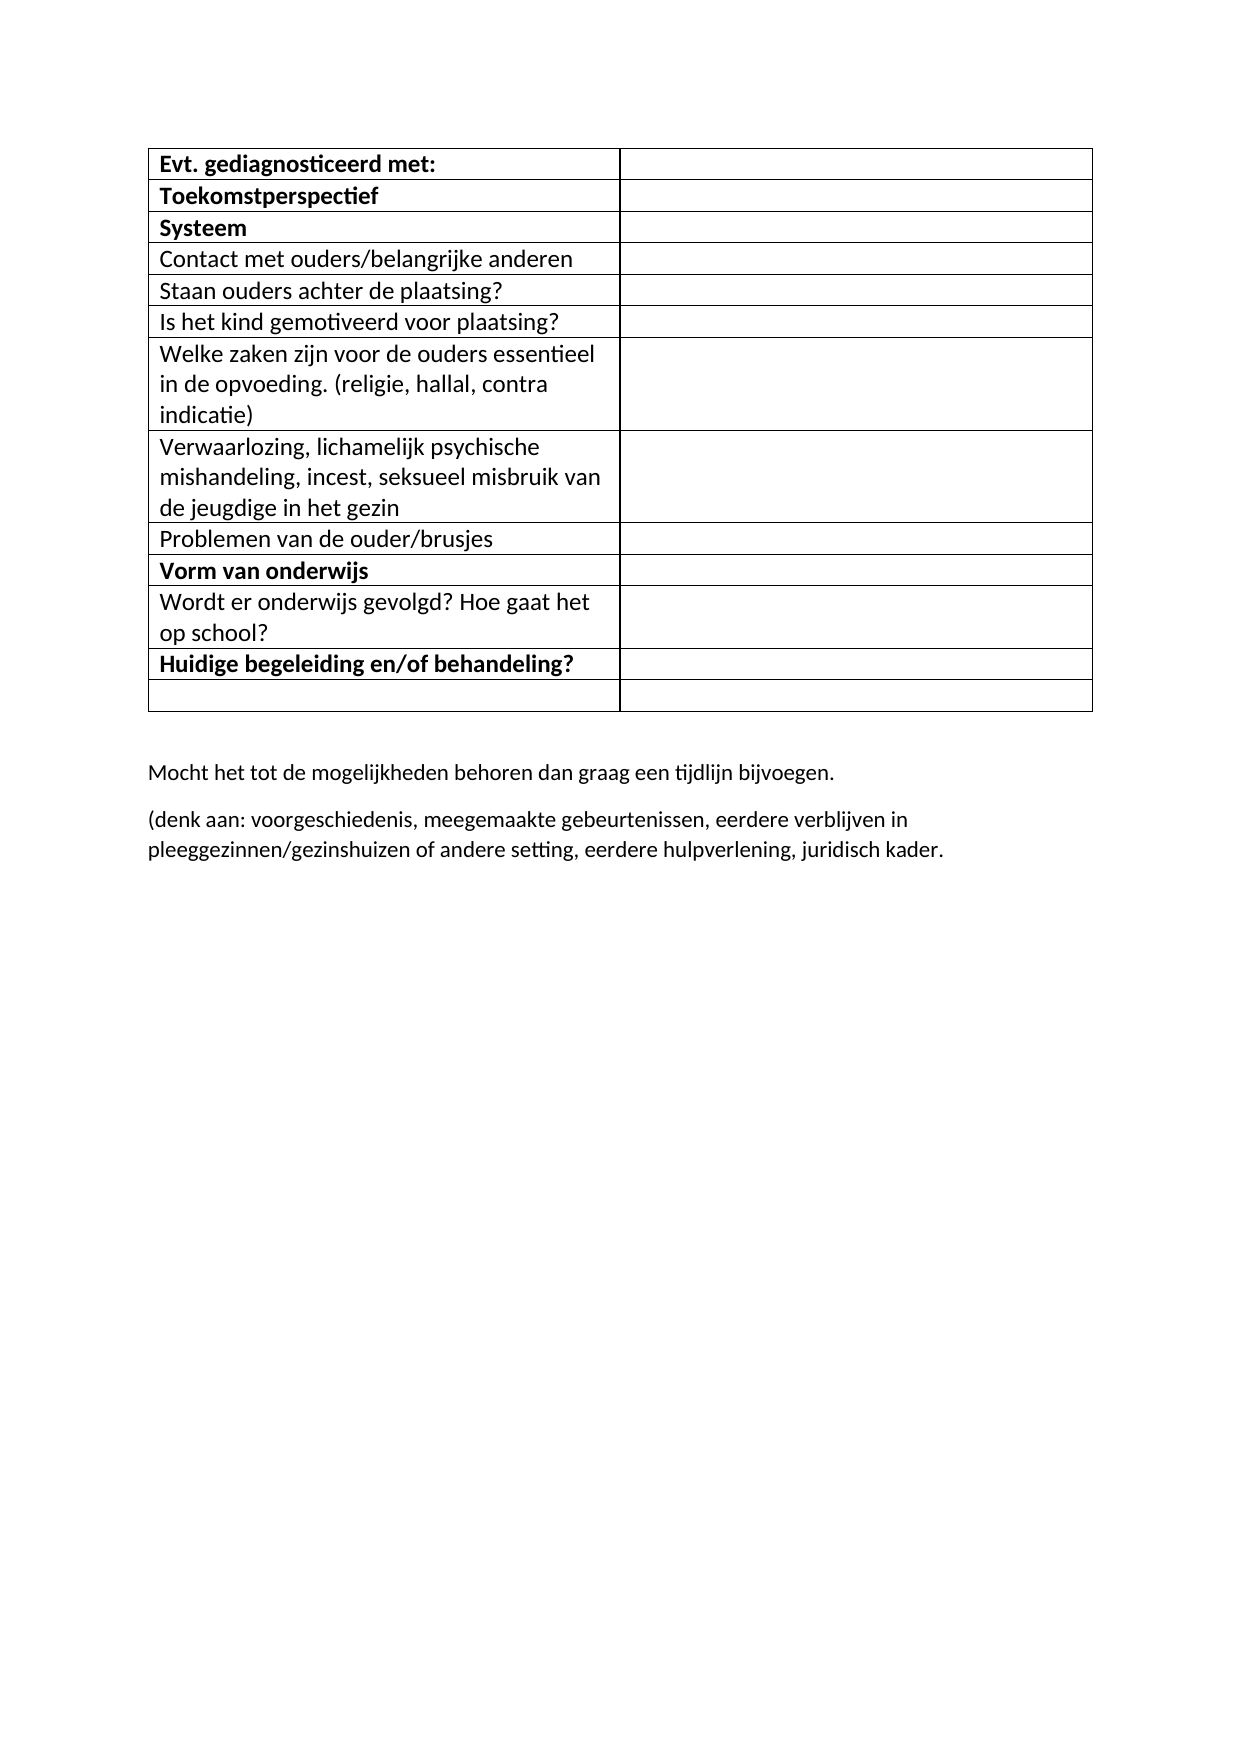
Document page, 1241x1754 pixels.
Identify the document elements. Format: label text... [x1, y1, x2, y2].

table_cell [621, 555, 1092, 585]
table_cell Verwaarlozing, lichamelijk psychische mishandeling, incest, seksueel misbruik van de jeugdige in het gezin [149, 431, 619, 522]
table_cell [621, 649, 1092, 679]
table_cell Huidige begeleiding en/of behandeling? [149, 649, 619, 679]
text (denk aan: voorgeschiedenis, meegemaakte gebeurtenissen, eerdere verblijven in pleeggezinnen/gezinshuizen of andere setting, eerdere hulpverlening, juridisch kader. [148, 805, 1093, 863]
table_cell [621, 243, 1092, 274]
table_cell [621, 212, 1092, 242]
table_cell Problemen van de ouder/brusjes [149, 523, 619, 554]
table_cell [149, 680, 619, 711]
table_cell Is het kind gemotiveerd voor plaatsing? [149, 306, 619, 337]
text Mocht het tot de mogelijkheden behoren dan graag een tijdlijn bijvoegen. [148, 758, 1093, 786]
table_cell Staan ouders achter de plaatsing? [149, 275, 619, 305]
table_cell [621, 338, 1092, 429]
table_cell Systeem [149, 212, 619, 242]
table_cell Evt. gediagnosticeerd met: [149, 149, 619, 179]
table_cell [621, 306, 1092, 337]
table_cell [621, 180, 1092, 211]
table_cell Contact met ouders/belangrijke anderen [149, 243, 619, 274]
table_cell [621, 149, 1092, 179]
table_cell Wordt er onderwijs gevolgd? Hoe gaat het op school? [149, 586, 619, 647]
table_cell Vorm van onderwijs [149, 555, 619, 585]
table_cell Welke zaken zijn voor de ouders essentieel in de opvoeding. (religie, hallal, contra indicatie) [149, 338, 619, 429]
table_cell [621, 275, 1092, 305]
table_cell Toekomstperspectief [149, 180, 619, 211]
table_cell [621, 431, 1092, 522]
table_cell [621, 523, 1092, 554]
table_cell [621, 680, 1092, 711]
table_cell [621, 586, 1092, 647]
